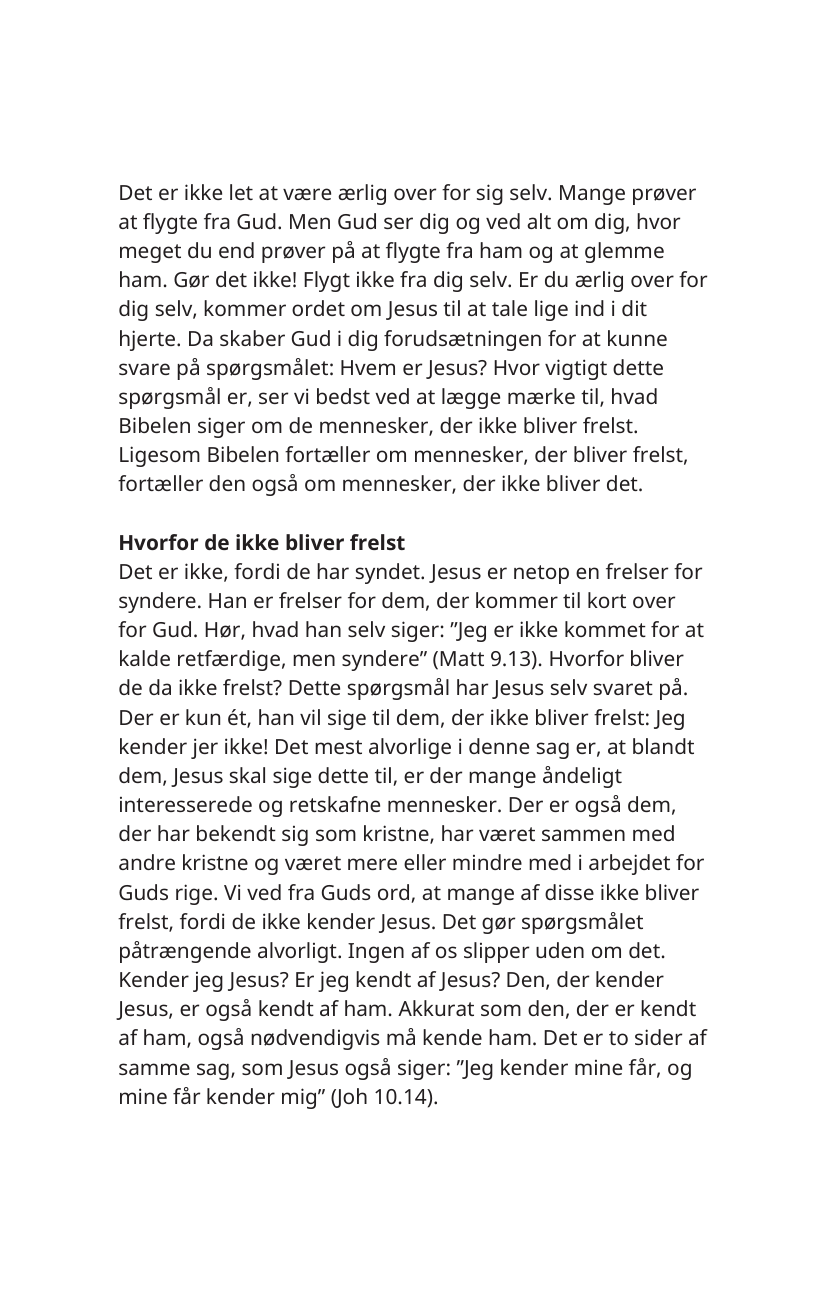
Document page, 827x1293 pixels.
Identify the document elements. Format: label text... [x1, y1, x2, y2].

text Hvorfor de ikke bliver frelst [118, 527, 709, 556]
text Det er ikke, fordi de har syndet. Jesus er netop en frelser for syndere. Han er frelser for dem, der kommer til kort over for Gud. Hør, hvad han selv siger: ”Jeg er ikke kommet for at kalde retfærdige, men syndere” (.). Hvorfor bliver de da ikke frelst? Dette spørgsmål har Jesus selv svaret på. Der er kun ét, han vil sige til dem, der ikke bliver frelst: Jeg kender jer ikke! Det mest alvorlige i denne sag er, at blandt dem, Jesus skal sige dette til, er der mange åndeligt interesserede og retskafne mennesker. Der er også dem, der har bekendt sig som kristne, har været sammen med andre kristne og været mere eller mindre med i arbejdet for Guds rige. Vi ved fra Guds ord, at mange af disse ikke bliver frelst, fordi de ikke kender Jesus. Det gør spørgsmålet påtrængende alvorligt. Ingen af os slipper uden om det. Kender jeg Jesus? Er jeg kendt af Jesus? Den, der kender Jesus, er også kendt af ham. Akkurat som den, der er kendt af ham, også nødvendigvis må kende ham. Det er to sider af samme sag, som Jesus også siger: ”Jeg kender mine får, og mine får kender mig” (.). [118, 556, 709, 1110]
text Det er ikke let at være ærlig over for sig selv. Mange prøver at ﬂygte fra Gud. Men Gud ser dig og ved alt om dig, hvor meget du end prøver på at ﬂygte fra ham og at glemme ham. Gør det ikke! Flygt ikke fra dig selv. Er du ærlig over for dig selv, kommer ordet om Jesus til at tale lige ind i dit hjerte. Da skaber Gud i dig forudsætningen for at kunne svare på spørgsmålet: Hvem er Jesus? Hvor vigtigt dette spørgsmål er, ser vi bedst ved at lægge mærke til, hvad Bibelen siger om de mennesker, der ikke bliver frelst. Ligesom Bibelen fortæller om mennesker, der bliver frelst, fortæller den også om mennesker, der ikke bliver det. [118, 177, 709, 498]
